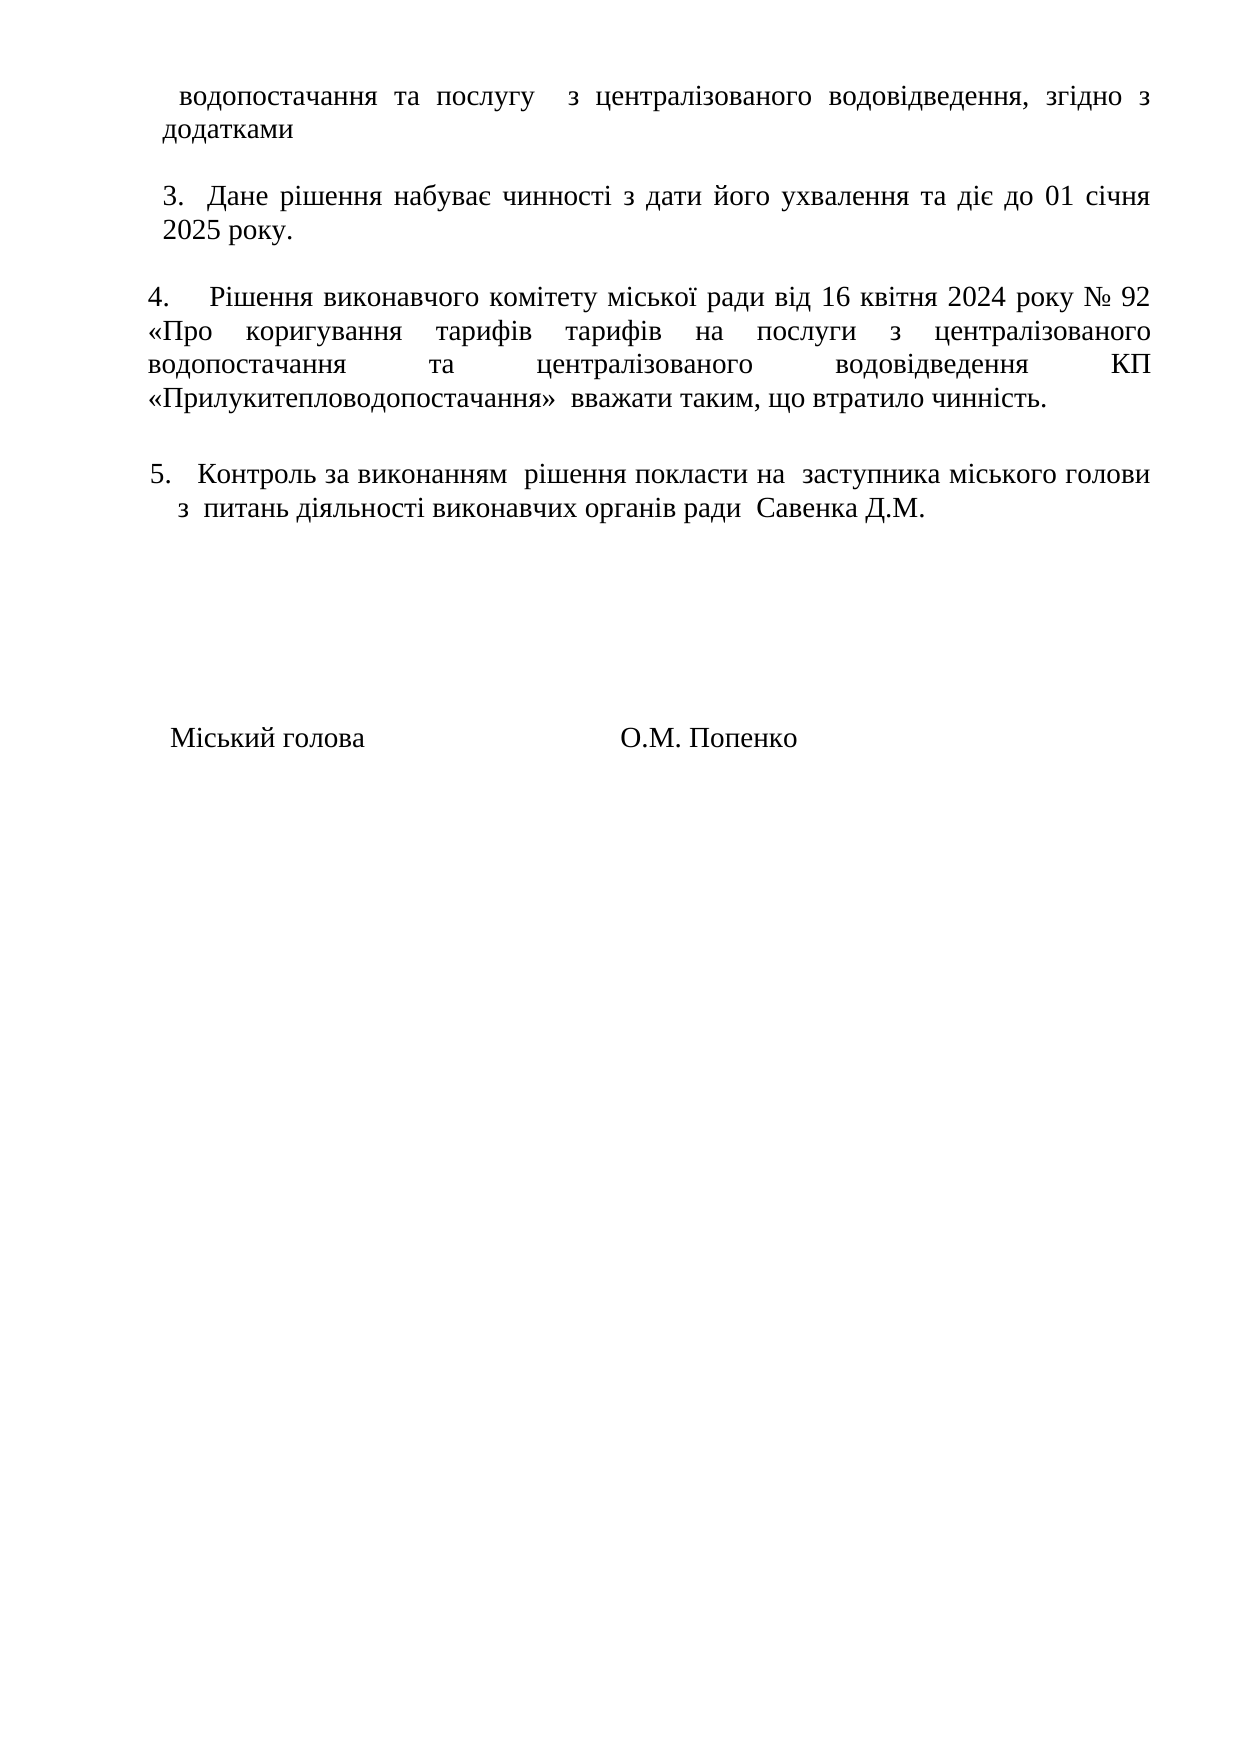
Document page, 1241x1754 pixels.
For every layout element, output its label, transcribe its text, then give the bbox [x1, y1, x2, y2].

text 3. Дане рішення набуває чинності з дати його ухвалення та діє до 01 січня 2025 року. [162, 178, 1152, 246]
text Міський голова О.М. Попенко [162, 720, 1152, 753]
text водопостачання та послугу з централізованого водовідведення, згідно з додатками [162, 78, 1152, 145]
list 5. Контроль за виконанням рішення покласти на заступника міського голови з питань діяльності виконавчих органів ради Савенка Д.М. [133, 456, 1152, 523]
text 4. Рішення виконавчого комітету міської ради від 16 квітня 2024 року № 92 «Про коригування тарифів тарифів на послуги з централізованого водопостачання та централізованого водовідведення КП «Прилукитепловодопостачання» вважати таким, що втратило чинність. [148, 279, 1152, 413]
